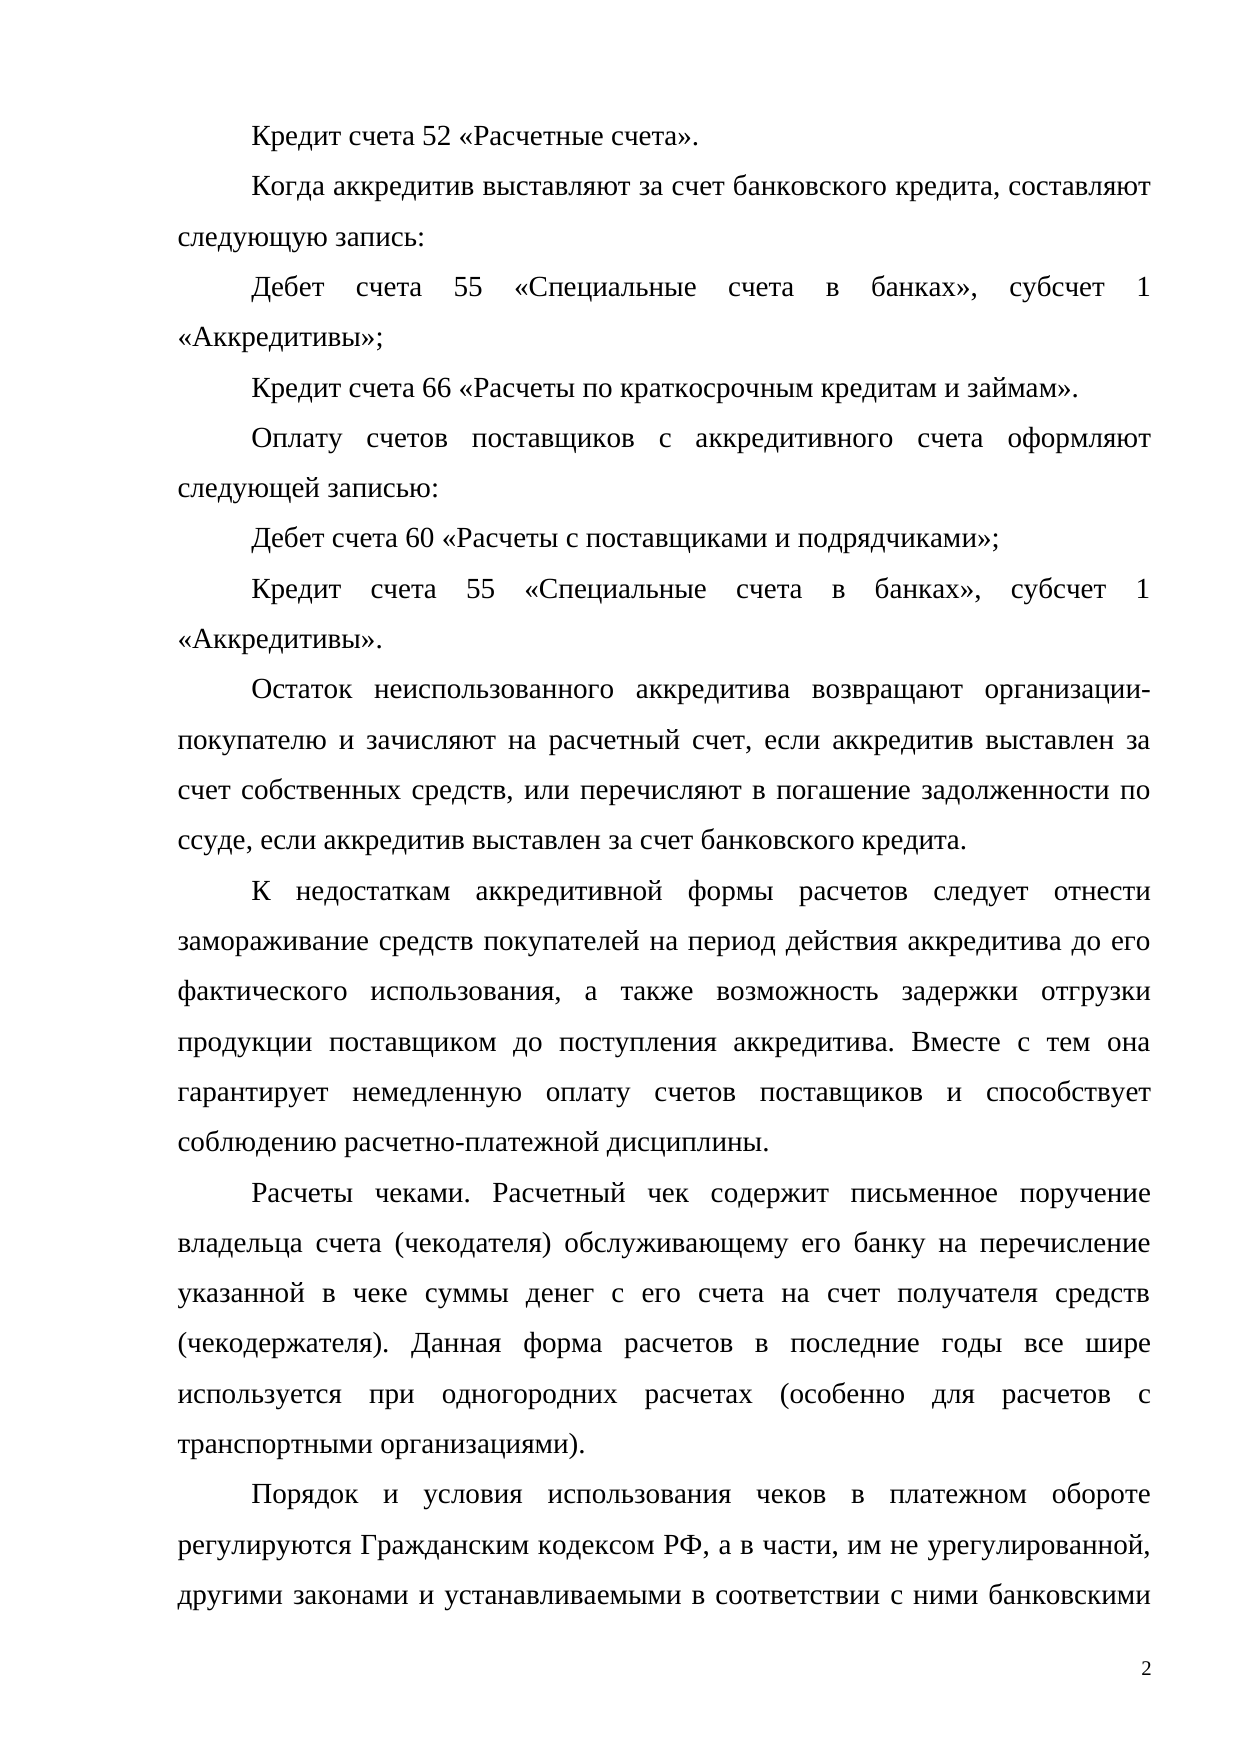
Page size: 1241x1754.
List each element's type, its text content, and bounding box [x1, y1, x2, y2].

text К недостаткам аккредитивной формы расчетов следует отнести замораживание средств покупателей на период действия аккредитива до его фактического использования, а также возможность задержки отгрузки продукции поставщиком до поступления аккредитива. Вместе с тем она гарантирует немедленную оплату счетов поставщиков и способствует соблюдению расчетно-платежной дисциплины. [177, 873, 1152, 1158]
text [177, 1477, 1152, 1611]
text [177, 269, 1152, 353]
text Когда аккредитив выставляют за счет банковского кредита, составляют следующую запись: [177, 168, 1152, 252]
text Остаток неиспользованного аккредитива возвращают организации-покупателю и зачисляют на расчетный счет, если аккредитив выставлен за счет собственных средств, или перечисляют в погашение задолженности по ссуде, если аккредитив выставлен за счет банковского кредита. [177, 672, 1152, 856]
text Оплату счетов поставщиков с аккредитивного счета оформляют следующей записью: [177, 420, 1152, 504]
text Дебет счета 60 «Расчеты с поставщиками и подрядчиками»; [177, 521, 1152, 554]
text Расчеты чеками. Расчетный чек содержит письменное поручение владельца счета (чекодателя) обслуживающему его банку на перечисление указанной в чеке суммы денег с его счета на счет получателя средств (чекодержателя). Данная форма расчетов в последние годы все шире используется при одногородних расчетах (особенно для расчетов с транспортными организациями). [177, 1175, 1152, 1460]
text Кредит счета 66 «Расчеты по краткосрочным кредитам и займам». [177, 370, 1152, 403]
text Кредит счета 52 «Расчетные счета». [177, 118, 1152, 152]
text Кредит счета 55 «Специальные счета в банках», субсчет 1 «Аккредитивы». [177, 571, 1152, 655]
